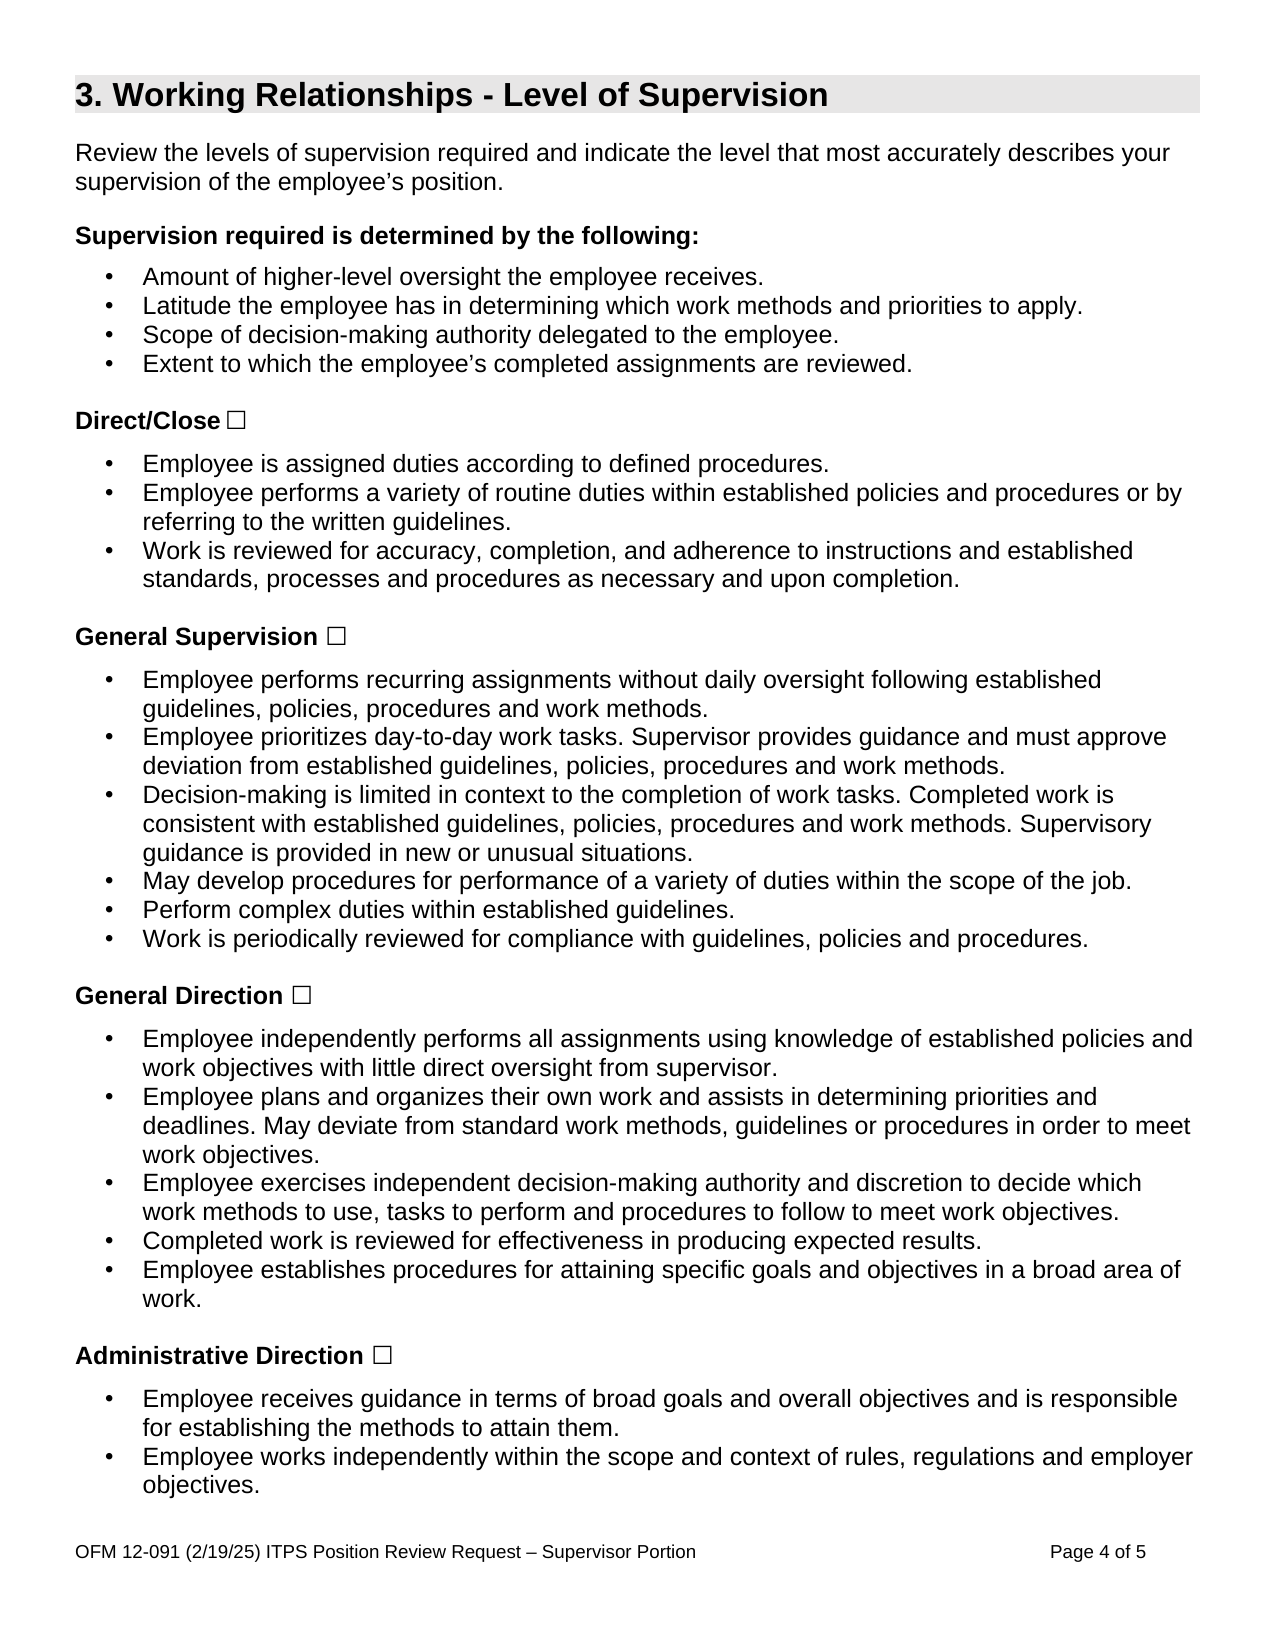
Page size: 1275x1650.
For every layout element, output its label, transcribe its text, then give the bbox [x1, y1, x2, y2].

list Employee works independently within the scope and context of rules, regulations and employer objectives. [105, 1442, 1200, 1499]
text Administrative Direction [75, 1337, 1200, 1372]
list Employee plans and organizes their own work and assists in determining priorities and deadlines. May deviate from standard work methods, guidelines or procedures in order to meet work objectives. [105, 1082, 1200, 1168]
list Employee performs recurring assignments without daily oversight following established guidelines, policies, procedures and work methods. [105, 665, 1200, 722]
list Perform complex duties within established guidelines. [105, 895, 1200, 924]
list Scope of decision-making authority delegated to the employee. [105, 320, 1200, 349]
list Employee performs a variety of routine duties within established policies and procedures or by referring to the written guidelines. [105, 478, 1200, 536]
text Direct/Close [75, 403, 1200, 437]
list Employee prioritizes day-to-day work tasks. Supervisor provides guidance and must approve deviation from established guidelines, policies, procedures and work methods. [105, 722, 1200, 780]
list Employee is assigned duties according to defined procedures. [105, 449, 1200, 478]
list Completed work is reviewed for effectiveness in producing expected results. [105, 1226, 1200, 1255]
list Employee establishes procedures for attaining specific goals and objectives in a broad area of work. [105, 1255, 1200, 1312]
subtitle Working Relationships - Level of Supervision [75, 75, 1200, 113]
list Extent to which the employee’s completed assignments are reviewed. [105, 349, 1200, 378]
list May develop procedures for performance of a variety of duties within the scope of the job. [105, 866, 1200, 895]
list Work is periodically reviewed for compliance with guidelines, policies and procedures. [105, 924, 1200, 953]
list Latitude the employee has in determining which work methods and priorities to apply. [105, 291, 1200, 320]
list Employee receives guidance in terms of broad goals and overall objectives and is responsible for establishing the methods to attain them. [105, 1384, 1200, 1442]
text Review the levels of supervision required and indicate the level that most accurately describes your supervision of the employee’s position. [75, 138, 1200, 196]
text Supervision required is determined by the following: [75, 221, 1200, 250]
list Decision-making is limited in context to the completion of work tasks. Completed work is consistent with established guidelines, policies, procedures and work methods. Supervisory guidance is provided in new or unusual situations. [105, 780, 1200, 866]
list Work is reviewed for accuracy, completion, and adherence to instructions and established standards, processes and procedures as necessary and upon completion. [105, 536, 1200, 593]
text General Direction [75, 978, 1200, 1012]
list Employee independently performs all assignments using knowledge of established policies and work objectives with little direct oversight from supervisor. [105, 1024, 1200, 1082]
list Employee exercises independent decision-making authority and discretion to decide which work methods to use, tasks to perform and procedures to follow to meet work objectives. [105, 1168, 1200, 1226]
list Amount of higher-level oversight the employee receives. [105, 262, 1200, 291]
text General Supervision [75, 618, 1200, 652]
